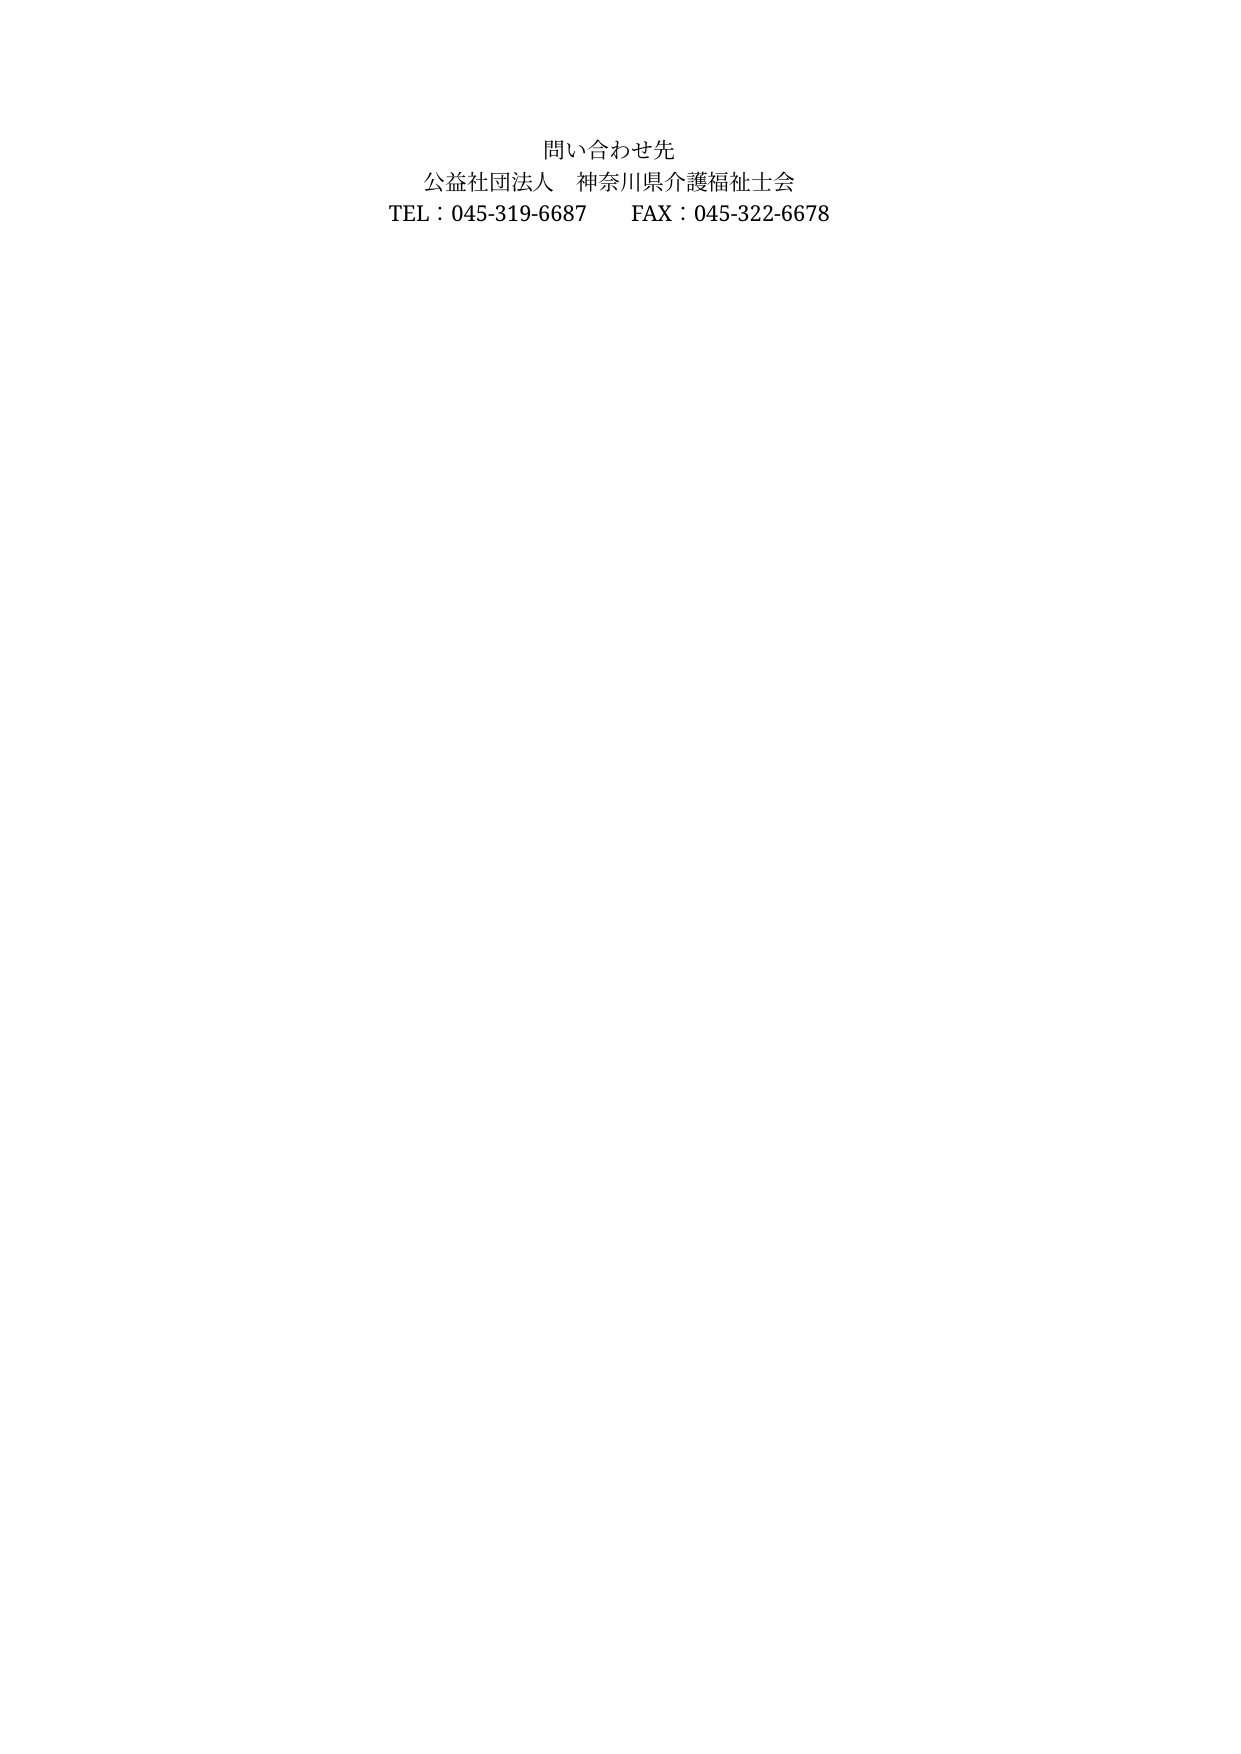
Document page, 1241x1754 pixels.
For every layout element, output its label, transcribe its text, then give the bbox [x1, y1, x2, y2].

text TEL：045-319-6687 FAX：045-322-6678 [177, 196, 932, 228]
text 問い合わせ先 [177, 133, 1019, 165]
text 公益社団法人 神奈川県介護福祉士会 [177, 165, 932, 196]
